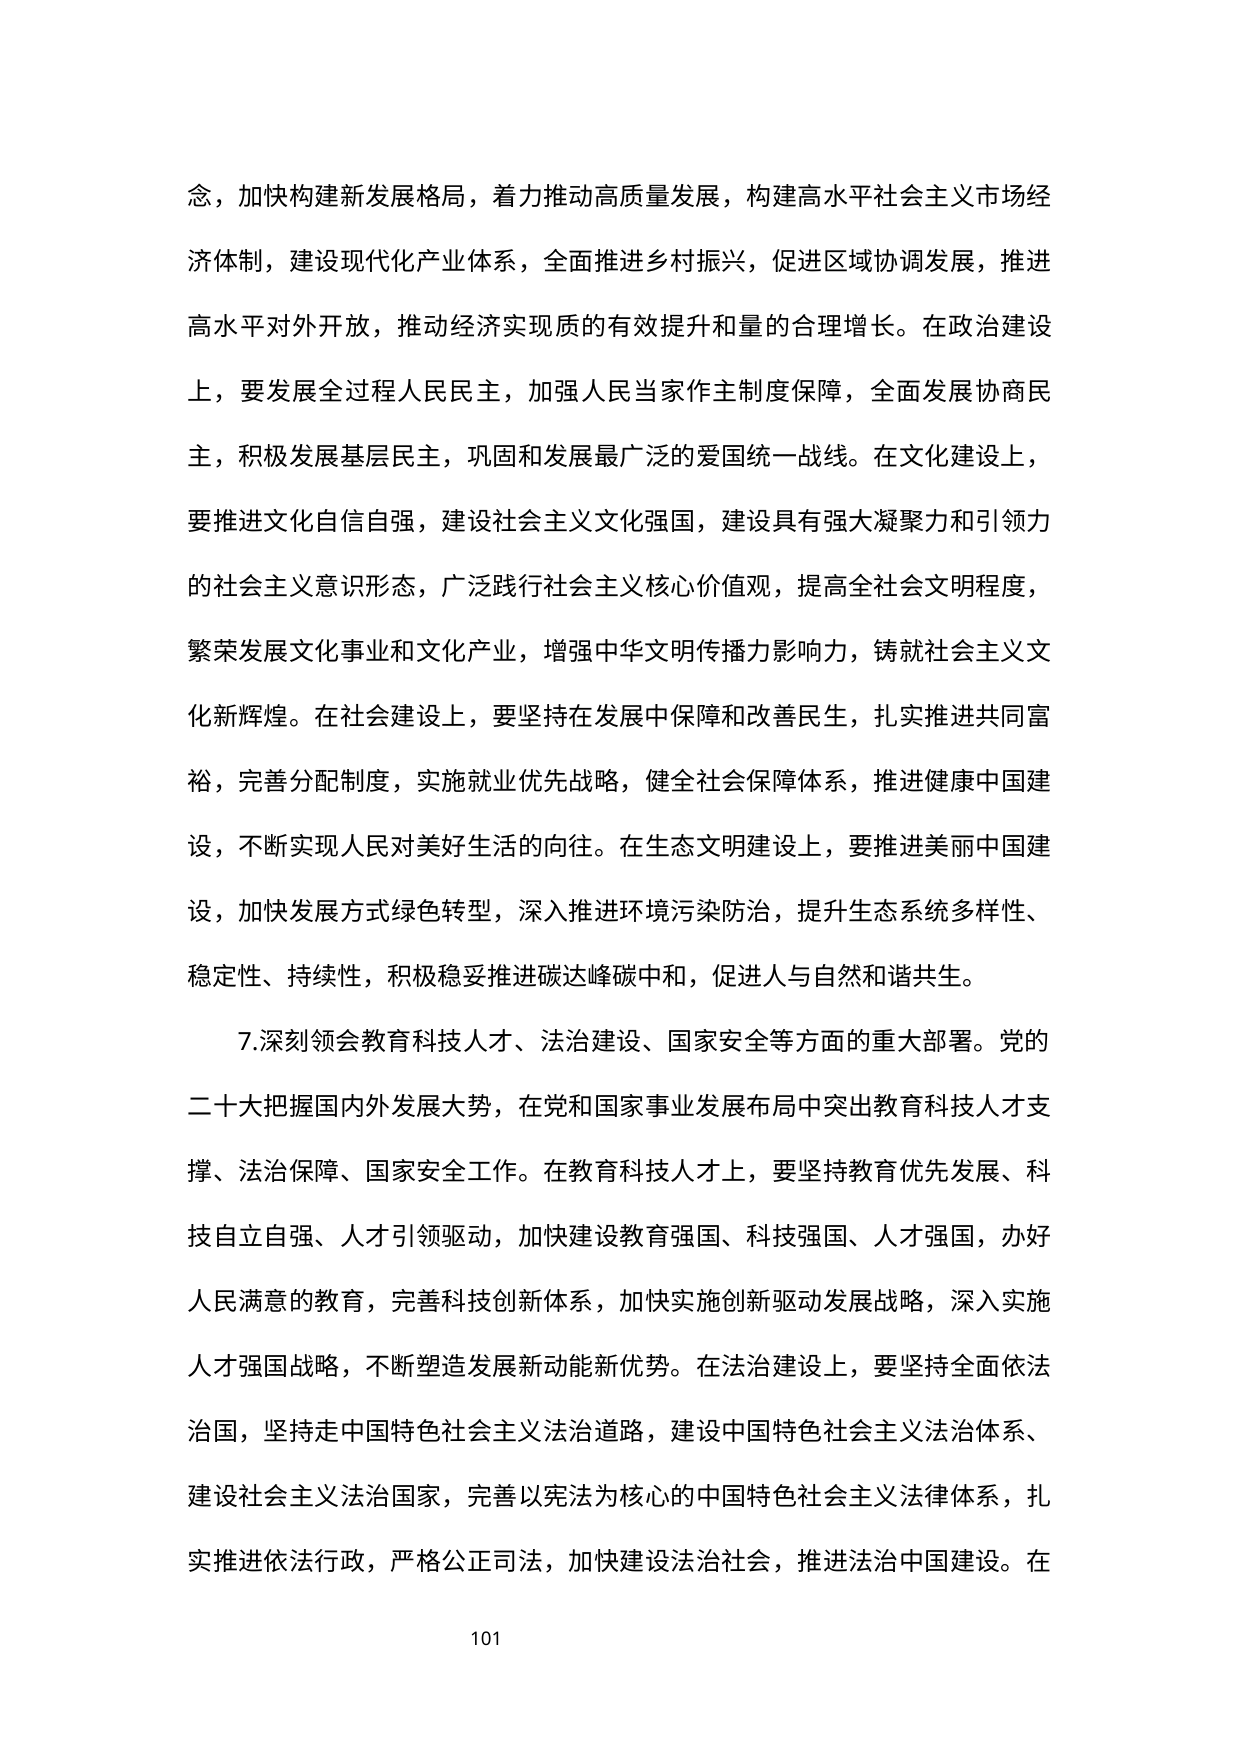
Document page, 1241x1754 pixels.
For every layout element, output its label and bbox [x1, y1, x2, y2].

text [187, 1007, 1053, 1592]
text [187, 162, 1053, 1007]
